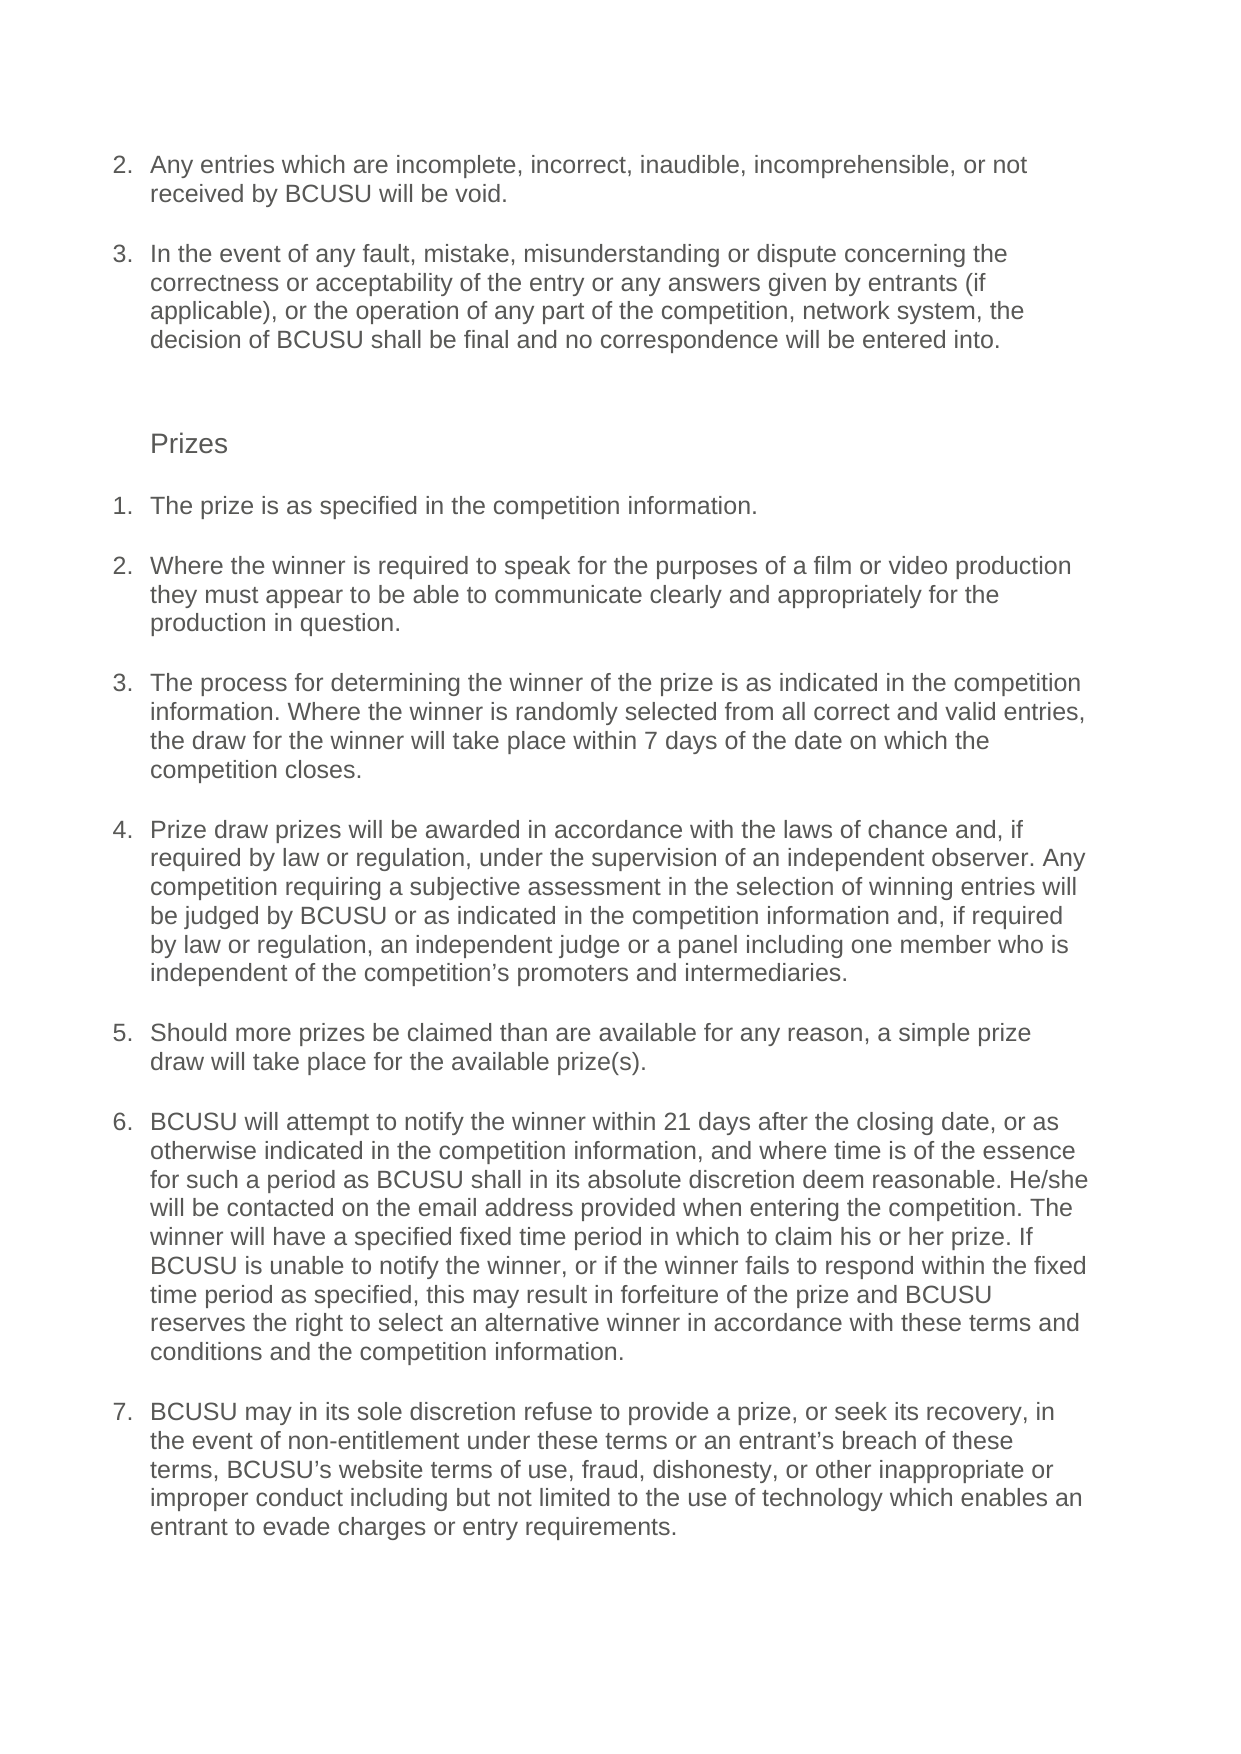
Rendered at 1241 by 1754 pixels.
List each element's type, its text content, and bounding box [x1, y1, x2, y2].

list Prize draw prizes will be awarded in accordance with the laws of chance and, if required by law or regulation, under the supervision of an independent observer. Any competition requiring a subjective assessment in the selection of winning entries will be judged by BCUSU or as indicated in the competition information and, if required by law or regulation, an independent judge or a panel including one member who is independent of the competition’s promoters and intermediaries. [112, 815, 1090, 987]
list Where the winner is required to speak for the purposes of a film or video production they must appear to be able to communicate clearly and appropriately for the production in question. [112, 551, 1090, 637]
list Should more prizes be claimed than are available for any reason, a simple prize draw will take place for the available prize(s). [112, 1018, 1090, 1076]
list BCUSU may in its sole discretion refuse to provide a prize, or seek its recovery, in the event of non-entitlement under these terms or an entrant’s breach of these terms, BCUSU’s website terms of use, fraud, dishonesty, or other inappropriate or improper conduct including but not limited to the use of technology which enables an entrant to evade charges or entry requirements. [112, 1397, 1090, 1541]
list The prize is as specified in the competition information. [112, 491, 1090, 520]
list In the event of any fault, mistake, misunderstanding or dispute concerning the correctness or acceptability of the entry or any answers given by entrants (if applicable), or the operation of any part of the competition, network system, the decision of BCUSU shall be final and no correspondence will be entered into. [112, 239, 1090, 354]
text Prizes [150, 427, 1090, 460]
list BCUSU will attempt to notify the winner within 21 days after the closing date, or as otherwise indicated in the competition information, and where time is of the essence for such a period as BCUSU shall in its absolute discretion deem reasonable. He/she will be contacted on the email address provided when entering the competition. The winner will have a specified fixed time period in which to claim his or her prize. If BCUSU is unable to notify the winner, or if the winner fails to respond within the fixed time period as specified, this may result in forfeiture of the prize and BCUSU reserves the right to select an alternative winner in accordance with these terms and conditions and the competition information. [112, 1107, 1090, 1366]
list The process for determining the winner of the prize is as indicated in the competition information. Where the winner is randomly selected from all correct and valid entries, the draw for the winner will take place within 7 days of the date on which the competition closes. [112, 668, 1090, 783]
list Any entries which are incomplete, incorrect, inaudible, incomprehensible, or not received by BCUSU will be void. [112, 150, 1090, 207]
